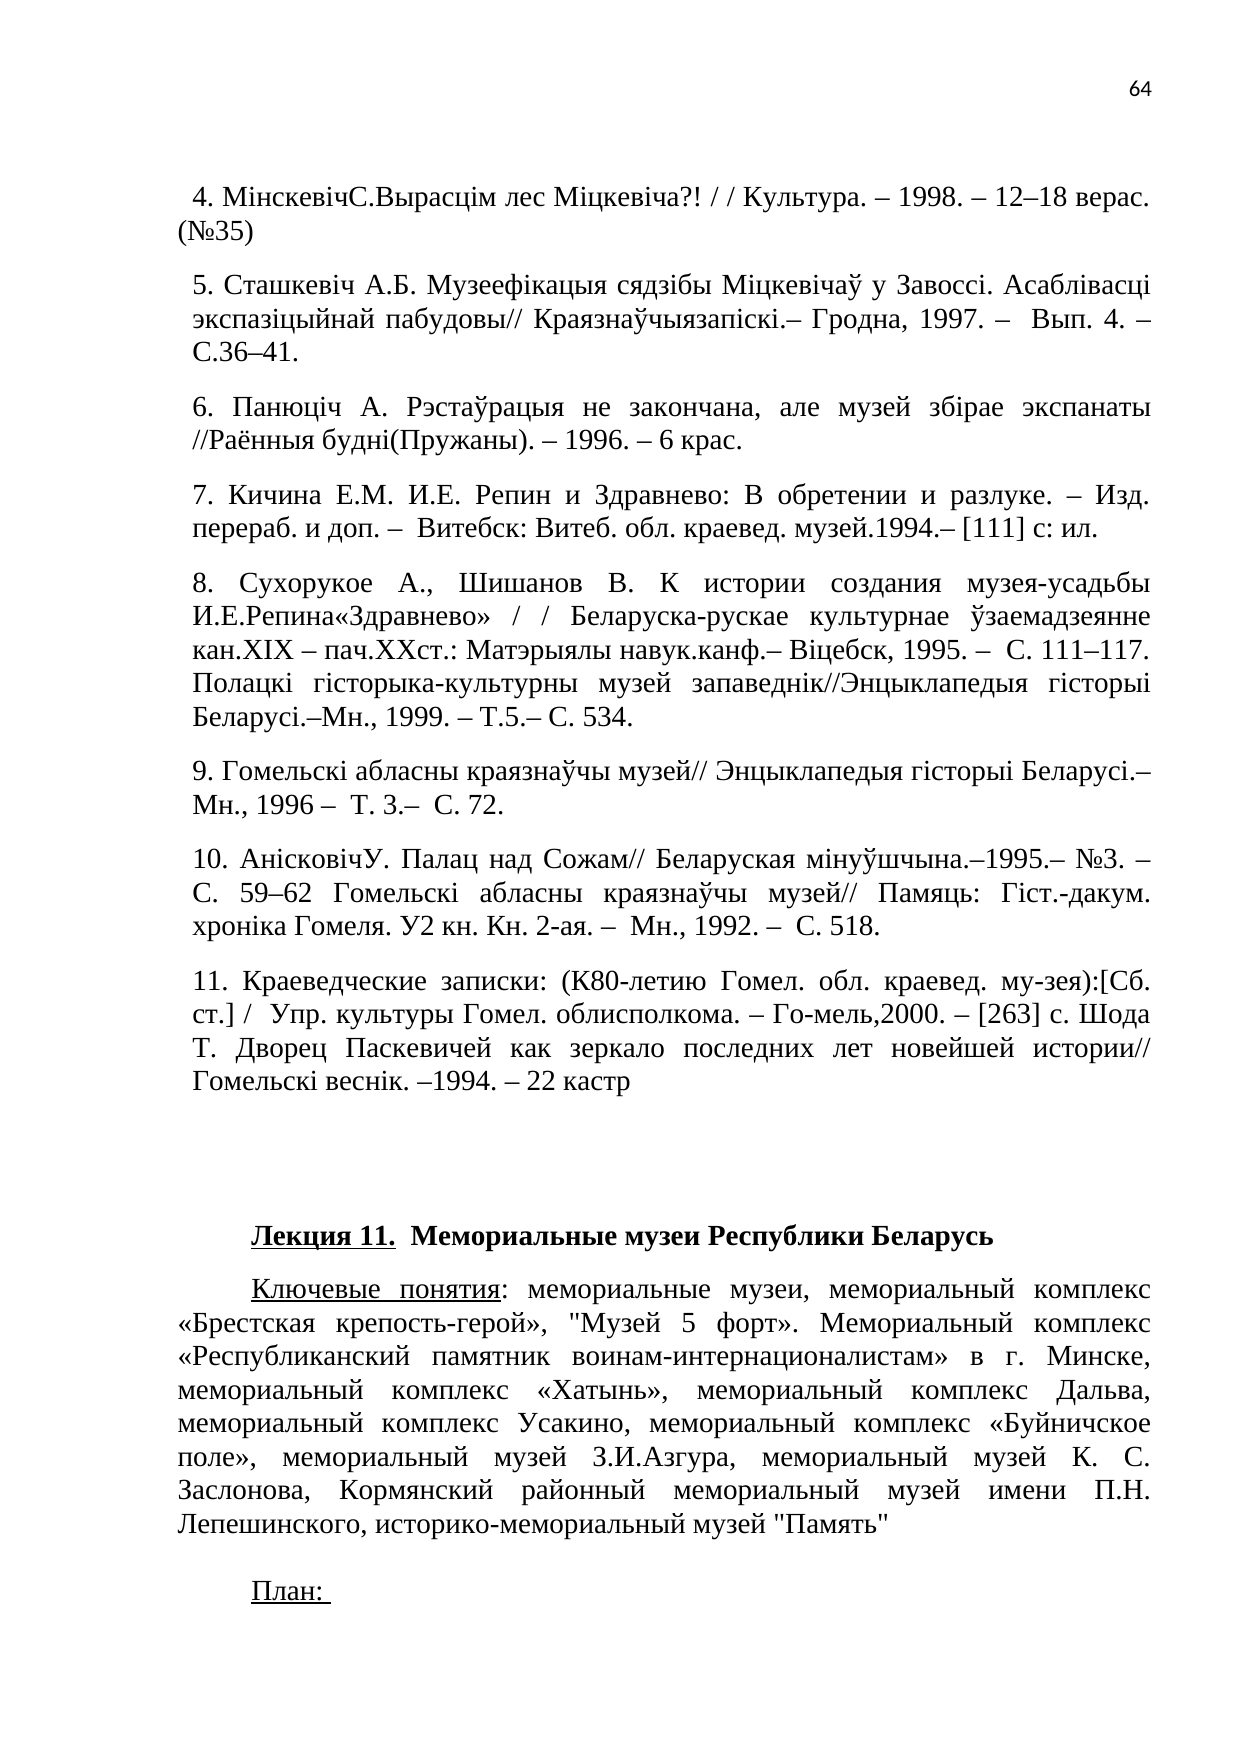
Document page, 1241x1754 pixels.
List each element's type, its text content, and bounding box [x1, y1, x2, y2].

text 8. Сухорукое А., Шишанов В. К истории создания музея-усадьбы И.Е.Репина«Здравнево» / / Беларуска-рускае культурнае ўзаемадзеянне кан.XIX – пач.XXст.: Матэрыялы навук.канф.– Віцебск, 1995. – С. 111–117. Полацкі гісторыка-культурны музей запаведнік//Энцыклапедыя гісторыі Беларусі.–Мн., 1999. – Т.5.– С. 534. [192, 565, 1152, 732]
text Лекция 11. Мемориальные музеи Республики Беларусь [177, 1218, 1152, 1252]
text 5. Сташкевіч А.Б. Музеефікацыя сядзібы Міцкевічаў у Завоссі. Асаблівасці экспазіцыйнай пабудовы// Краязнаўчыязапіскі.– Гродна, 1997. – Вып. 4. – С.36–41. [192, 267, 1152, 368]
text План: [177, 1573, 1152, 1607]
text 11. Краеведческие записки: (К80-летию Гомел. обл. краевед. му-зея):[Сб. ст.] / Упр. культуры Гомел. облисполкома. – Го-мель,2000. – [263] с. Шода Т. Дворец Паскевичей как зеркало последних лет новейшей истории// Гомельскі веснік. –1994. – 22 кастр [192, 963, 1152, 1097]
text 7. Кичина Е.М. И.Е. Репин и Здравнево: В обретении и разлуке. – Изд. перераб. и доп. – Витебск: Витеб. обл. краевед. музей.1994.– [111] с: ил. [192, 477, 1152, 544]
text 4. МінскевічС.Вырасцім лес Міцкевіча?! / / Культура. – 1998. – 12–18 верас. (№35) [177, 179, 1152, 247]
text Ключевые понятия: мемориальные музеи, мемориальный комплекс «Брестская крепость-герой», "Музей 5 форт». Мемориальный комплекс «Республиканский памятник воинам-интернационалистам» в г. Минске, мемориальный комплекс «Хатынь», мемориальный комплекс Дальва, мемориальный комплекс Усакино, мемориальный комплекс «Буйничское поле», мемориальный музей З.И.Азгура, мемориальный музей К. С. Заслонова, Кормянский районный мемориальный музей имени П.Н. Лепешинского, историко-мемориальный музей "Память" [177, 1271, 1152, 1539]
text 6. Панюціч А. Рэстаўрацыя не закончана, але музей збірае экспанаты //Раённыя будні(Пружаны). – 1996. – 6 крас. [192, 389, 1152, 456]
text 9. Гомельскі абласны краязнаўчы музей// Энцыклапедыя гісторыі Беларусі.– Мн., 1996 – Т. 3.– С. 72. [192, 753, 1152, 820]
text 10. АнісковічУ. Палац над Сожам// Беларуская мінуўшчына.–1995.– №3. – С. 59–62 Гомельскі абласны краязнаўчы музей// Памяць: Гіст.-дакум. хроніка Гомеля. У2 кн. Кн. 2-ая. – Мн., 1992. – С. 518. [192, 841, 1152, 942]
